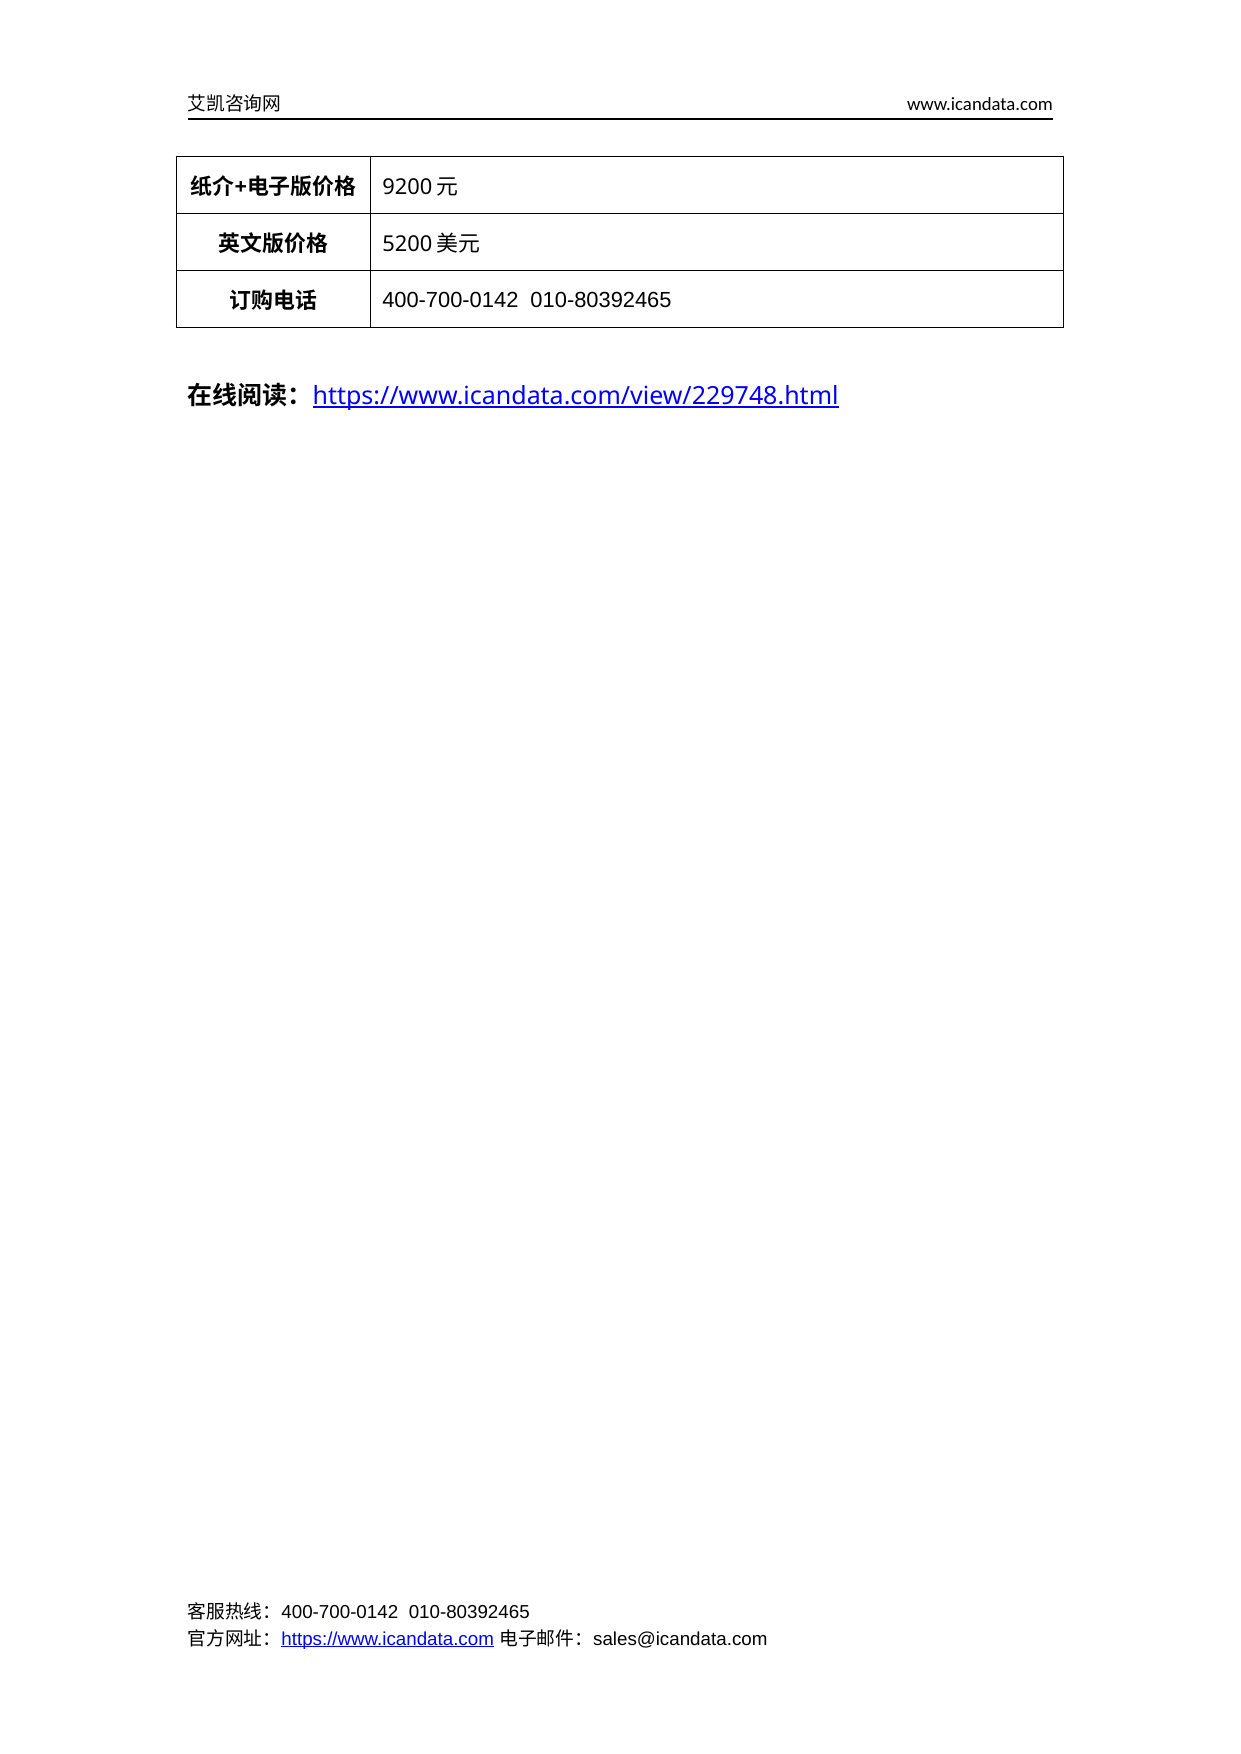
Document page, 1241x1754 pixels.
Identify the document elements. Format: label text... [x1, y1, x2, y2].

table_cell 5200美元 [371, 214, 1063, 270]
table_cell 订购电话 [177, 271, 370, 327]
table_cell 400-700-0142 010-80392465 [371, 271, 1063, 327]
text 在线阅读：https://www.icandata.com/view/229748.html [187, 361, 1053, 426]
table_cell 纸介+电子版价格 [177, 157, 370, 213]
table_cell 9200元 [371, 157, 1063, 213]
table_cell 英文版价格 [177, 214, 370, 270]
